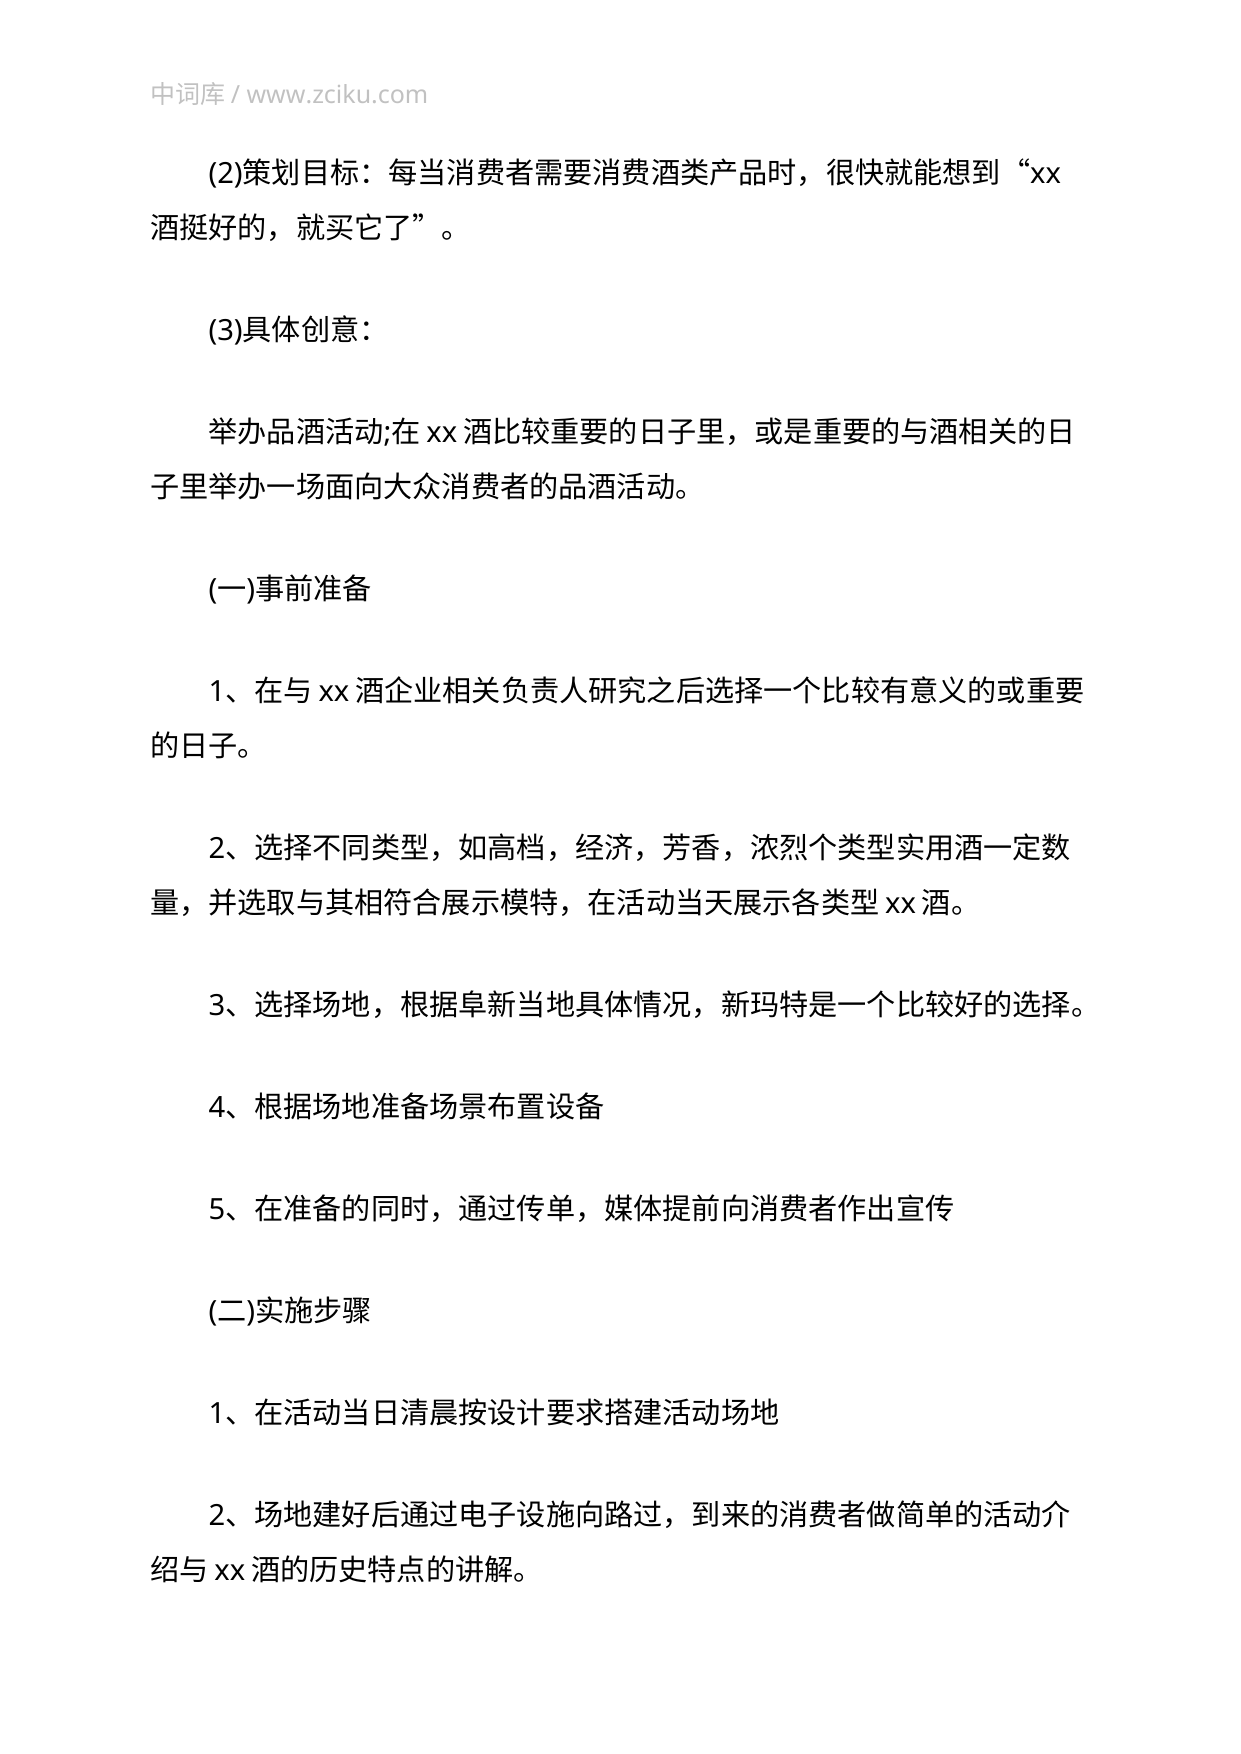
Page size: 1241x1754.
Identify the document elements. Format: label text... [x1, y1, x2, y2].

text 3、选择场地，根据阜新当地具体情况，新玛特是一个比较好的选择。 [150, 981, 1090, 1024]
text 举办品酒活动;在xx酒比较重要的日子里，或是重要的与酒相关的日子里举办一场面向大众消费者的品酒活动。 [150, 409, 1090, 506]
text 2、选择不同类型，如高档，经济，芳香，浓烈个类型实用酒一定数量，并选取与其相符合展示模特，在活动当天展示各类型xx酒。 [150, 824, 1090, 922]
text (3)具体创意： [150, 307, 1090, 349]
text 1、在活动当日清晨按设计要求搭建活动场地 [150, 1389, 1090, 1432]
text 4、根据场地准备场景布置设备 [150, 1083, 1090, 1126]
text (一)事前准备 [150, 566, 1090, 608]
text (2)策划目标：每当消费者需要消费酒类产品时，很快就能想到“xx酒挺好的，就买它了”。 [150, 150, 1090, 247]
text 5、在准备的同时，通过传单，媒体提前向消费者作出宣传 [150, 1185, 1090, 1228]
text 1、在与xx酒企业相关负责人研究之后选择一个比较有意义的或重要的日子。 [150, 667, 1090, 765]
text (二)实施步骤 [150, 1287, 1090, 1329]
text 2、场地建好后通过电子设施向路过，到来的消费者做简单的活动介绍与xx酒的历史特点的讲解。 [150, 1491, 1090, 1588]
